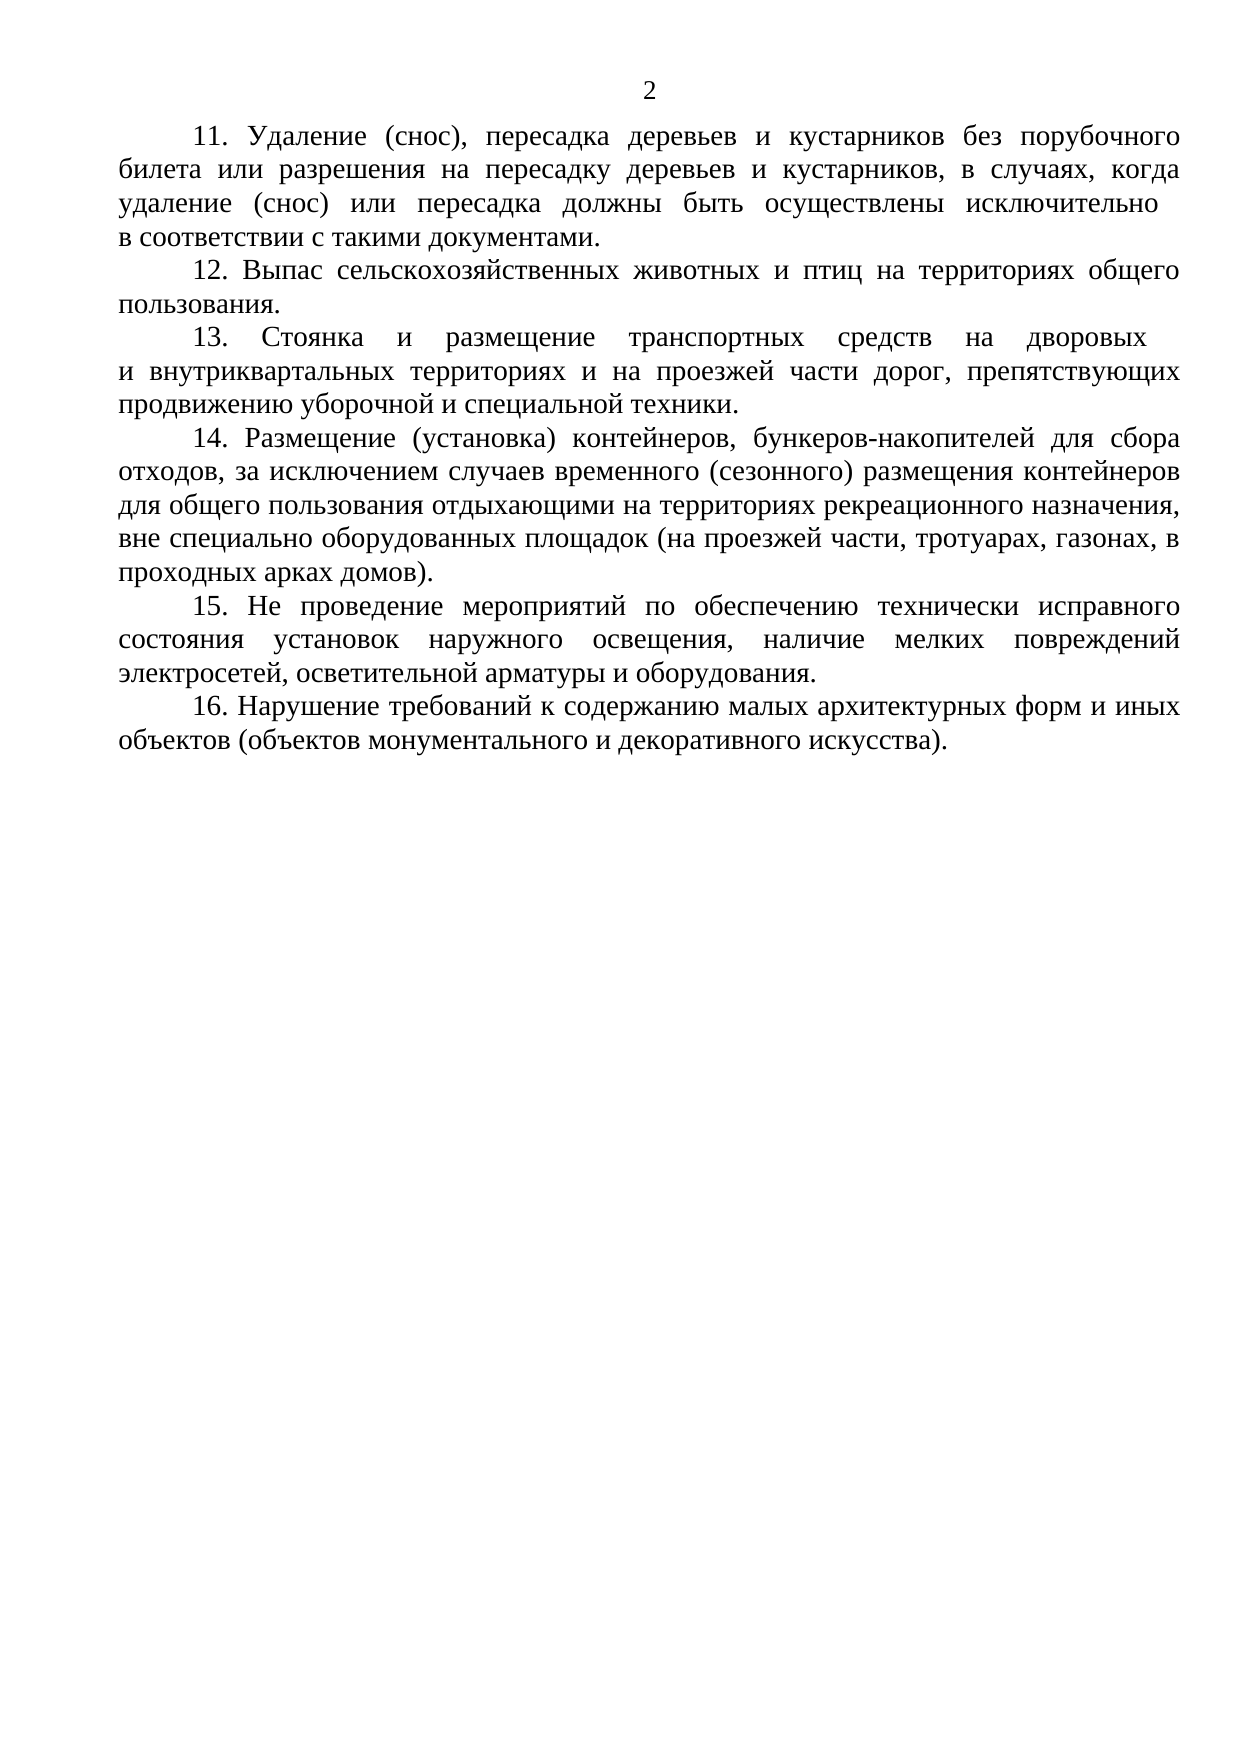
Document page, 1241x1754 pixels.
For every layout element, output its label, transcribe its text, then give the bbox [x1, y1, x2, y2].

text 15. Не проведение мероприятий по обеспечению технически исправного состояния установок наружного освещения, наличие мелких повреждений электросетей, осветительной арматуры и оборудования. [118, 588, 1181, 688]
text 16. Нарушение требований к содержанию малых архитектурных форм и иных объектов (объектов монументального и декоративного искусства). [118, 688, 1181, 755]
text 11. Удаление (снос), пересадка деревьев и кустарников без порубочного билета или разрешения на пересадку деревьев и кустарников, в случаях, когда удаление (снос) или пересадка должны быть осуществлены исключительно в соответствии с такими документами. [118, 118, 1181, 252]
text 12. Выпас сельскохозяйственных животных и птиц на территориях общего пользования. [118, 252, 1181, 319]
text 14. Размещение (установка) контейнеров, бункеров-накопителей для сбора отходов, за исключением случаев временного (сезонного) размещения контейнеров для общего пользования отдыхающими на территориях рекреационного назначения, вне специально оборудованных площадок (на проезжей части, тротуарах, газонах, в проходных арках домов). [118, 420, 1181, 588]
text 13. Стоянка и размещение транспортных средств на дворовых и внутриквартальных территориях и на проезжей части дорог, препятствующих продвижению уборочной и специальной техники. [118, 319, 1181, 420]
